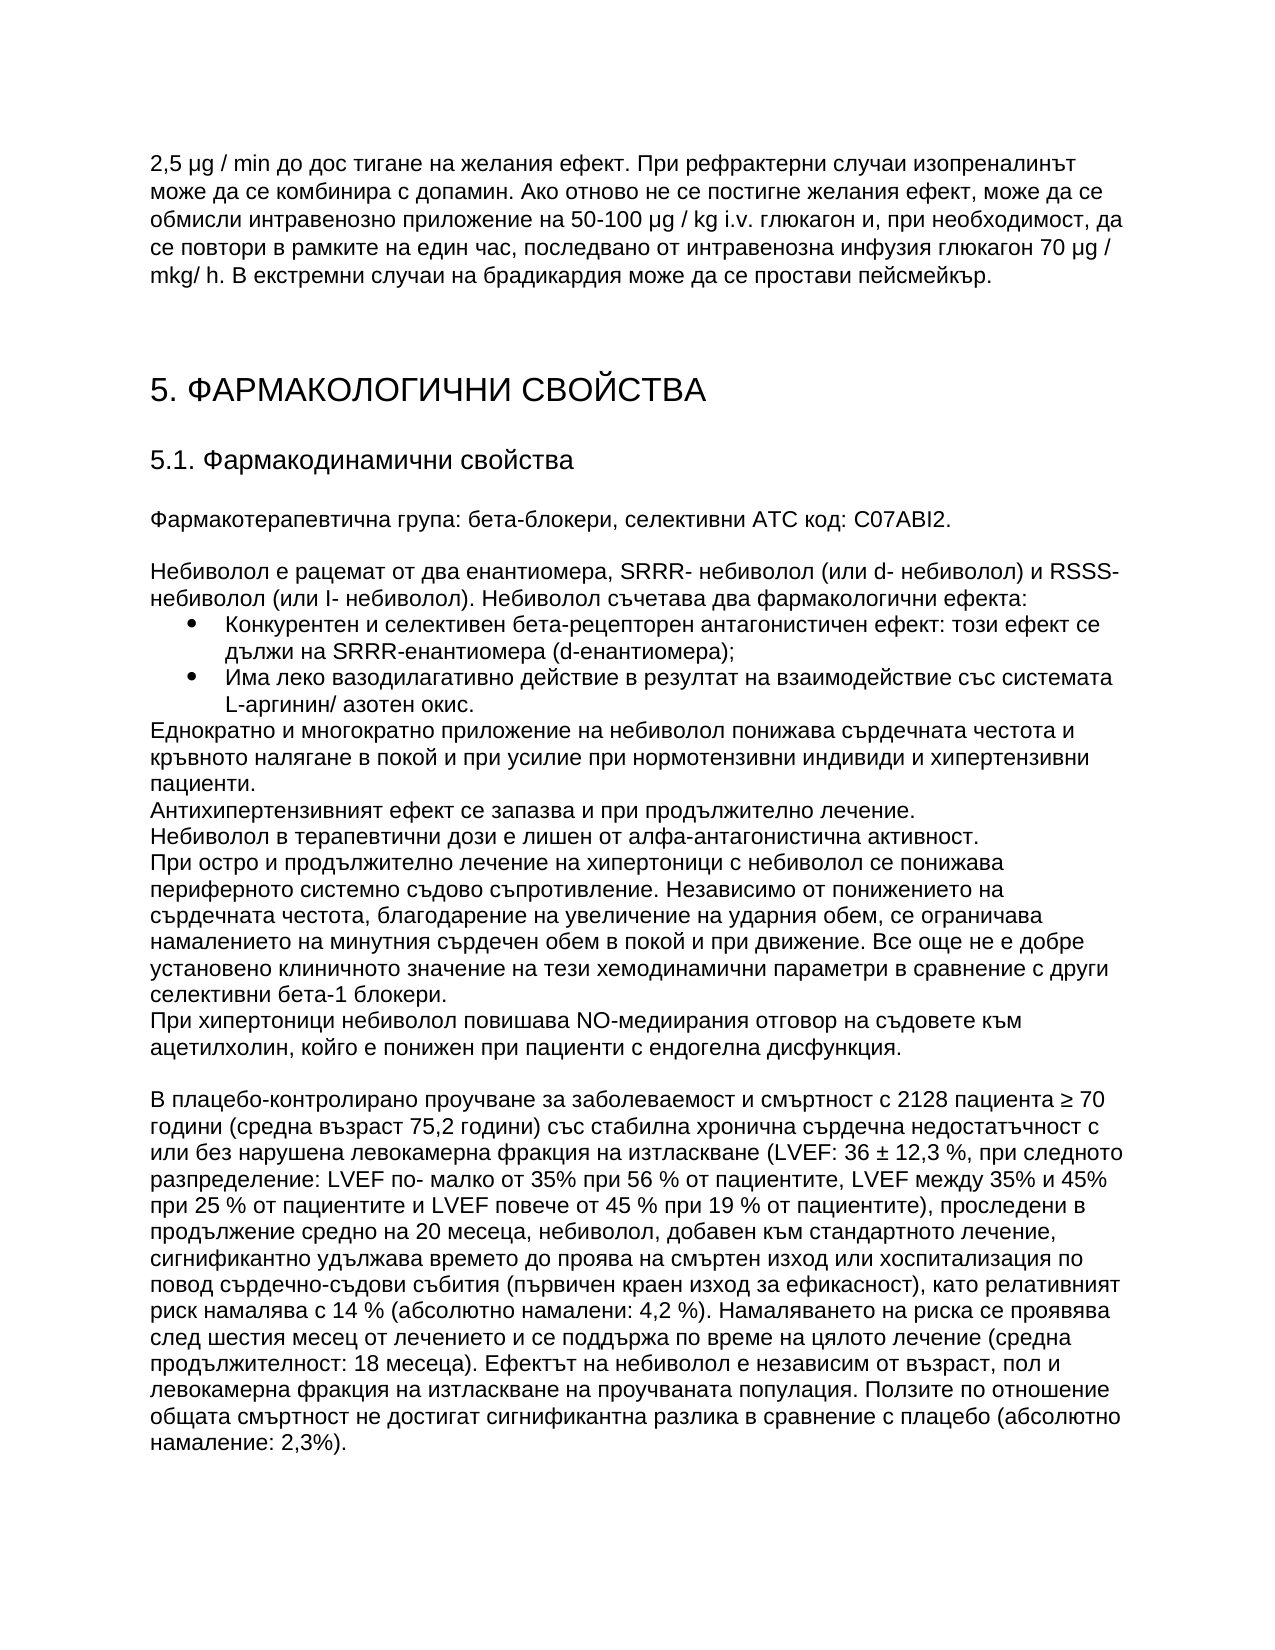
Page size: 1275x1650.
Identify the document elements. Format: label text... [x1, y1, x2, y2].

text При хипертоници небиволол повишава NO-медиирания отговор на съдовете към ацетилхолин, койго е понижен при пациенти с ендогелна дисфункция. [150, 1007, 1125, 1060]
text Небиволол в терапевтични дози е лишен от алфа-антагонистична активност. [150, 823, 1125, 849]
list Конкурентен и селективен бета-рецепторен антагонистичен ефект: този ефект се дължи на SRRR-енантиомера (d-енантиомера); [187, 611, 1125, 664]
text Антихипертензивният ефект се запазва и при продължително лечение. [150, 797, 1125, 823]
text При остро и продължително лечение на хипертоници с небиволол се понижава периферното системно съдово съпротивление. Независимо от понижението на сърдечната честота, благодарение на увеличение на ударния обем, се ограничава намалението на минутния сърдечен обем в покой и при движение. Все още не е добре установено клиничното значение на тези хемодинамични параметри в сравнение с други селективни бета-1 блокери. [150, 849, 1125, 1007]
text Фармакотерапевтична група: бета-блокери, селективни АТС код: C07ABI2. [150, 506, 1125, 532]
subtitle 5. ФАРМАКОЛОГИЧНИ СВОЙСТВА [150, 370, 1125, 409]
text Еднократно и многократно приложение на небиволол понижава сърдечната честота и кръвното налягане в покой и при усилие при нормотензивни индивиди и хипертензивни пациенти. [150, 717, 1125, 797]
subtitle 5.1. Фармакодинамични свойства [150, 444, 1125, 475]
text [150, 150, 1125, 288]
text В плацебо-контролирано проучване за заболеваемост и смъртност с 2128 пациента ≥ 70 години (средна възраст 75,2 години) със стабилна хронична сърдечна недостатъчност с или без нарушена левокамерна фракция на изтласкване (LVEF: 36 ± 12,3 %, при следното разпределение: LVEF по- малко от 35% при 56 % от пациентите, LVEF между 35% и 45% при 25 % от пациентите и LVEF повече от 45 % при 19 % от пациентите), проследени в продължение средно на 20 месеца, небиволол, добавен към стандартното лечение, сигнификантно удължава времето до проява на смъртен изход или хоспитализация по повод сърдечно-съдови събития (първичен краен изход за ефикасност), като релативният риск намалява с 14 % (абсолютно намалени: 4,2 %). Намаляването на риска се проявява след шестия месец от лечението и се поддържа по време на цялото лечение (средна продължителност: 18 месеца). Ефектът на небиволол е независим от възраст, пол и левокамерна фракция на изтласкване на проучваната популация. Ползите по отношение общата смъртност не достигат сигнификантна разлика в сравнение с плацебо (абсолютно намаление: 2,3%). [150, 1086, 1125, 1455]
list Има леко вазодилагативно действие в резултат на взаимодействие със системата L-аргинин/ азотен окис. [187, 664, 1125, 717]
text Небиволол е рацемат от два енантиомера, SRRR- небиволол (или d- небиволол) и RSSS- небиволол (или I- небиволол). Небиволол съчетава два фармакологични ефекта: [150, 558, 1125, 611]
